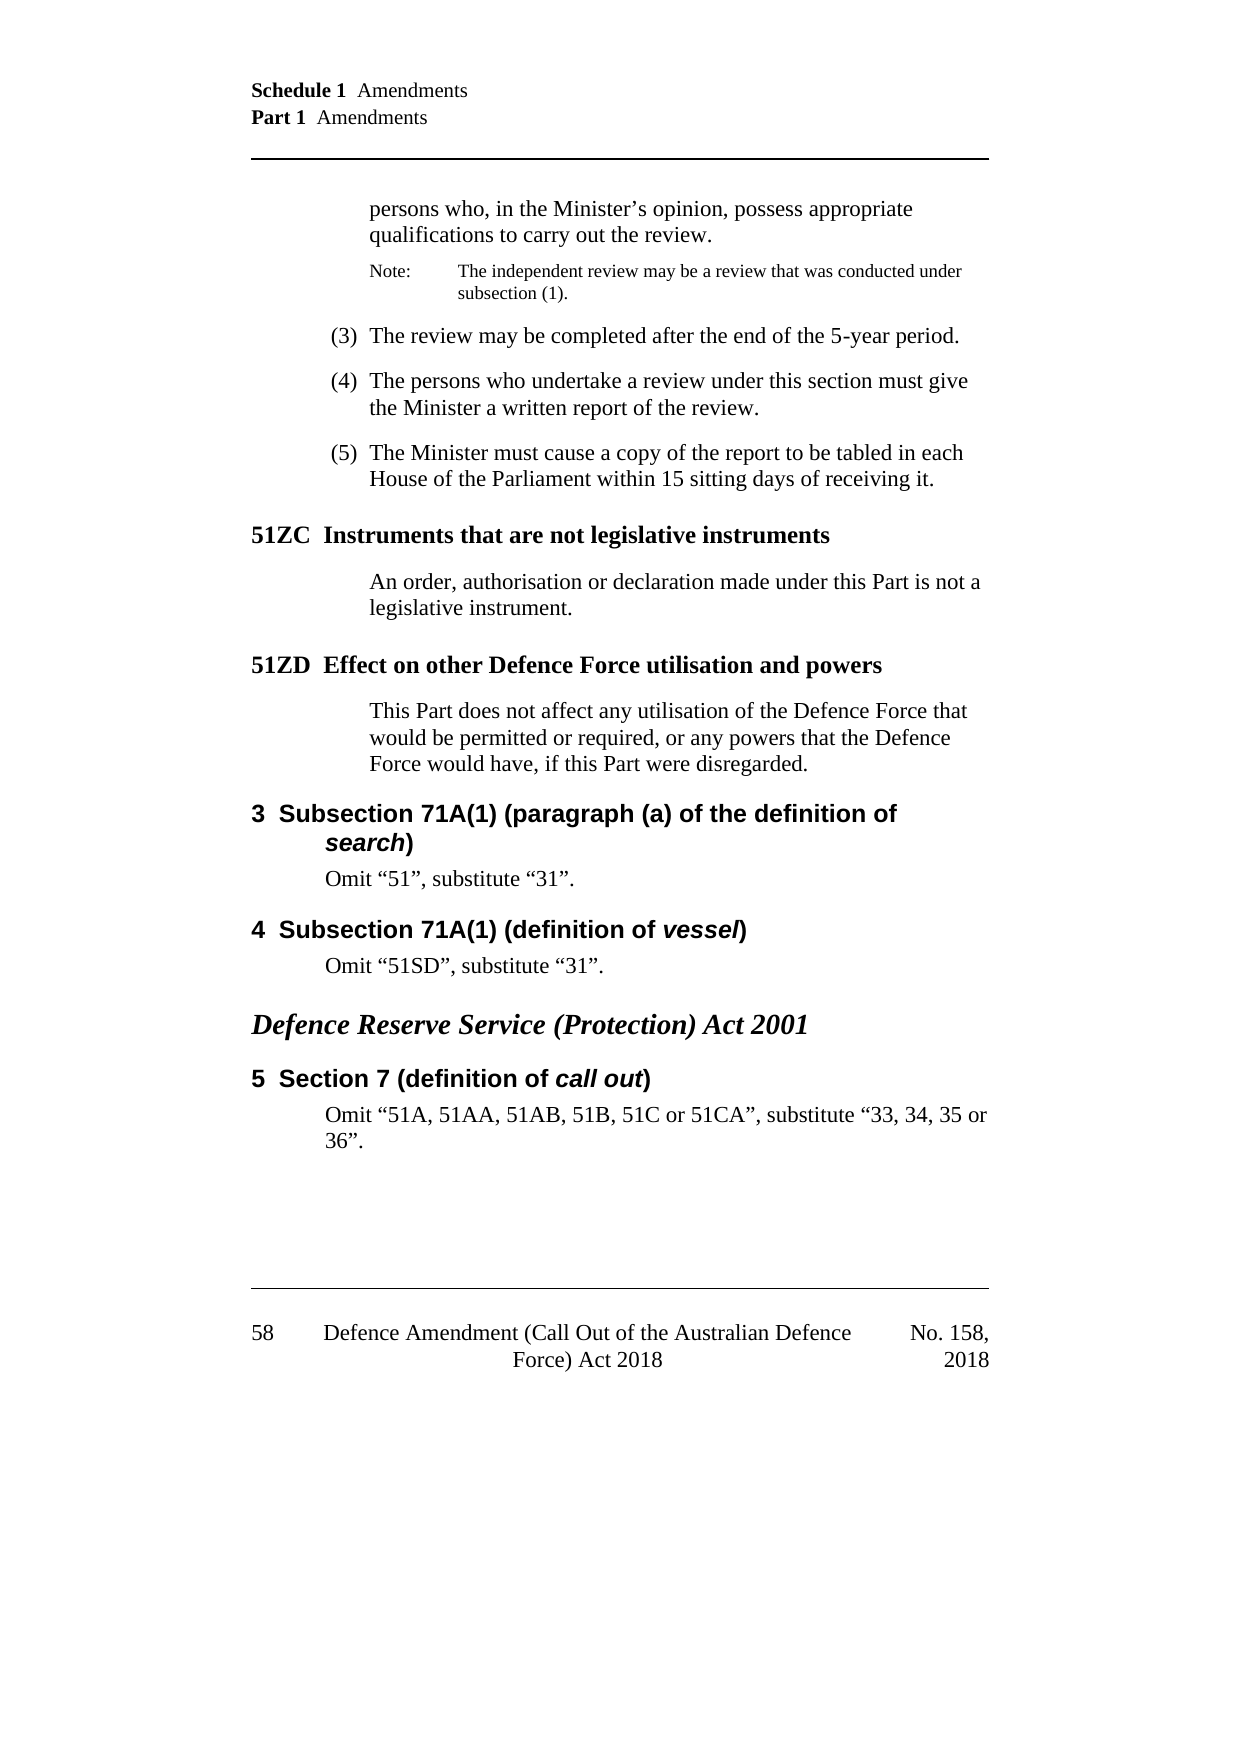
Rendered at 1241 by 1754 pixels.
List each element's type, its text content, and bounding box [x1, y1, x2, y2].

text 4 Subsection 71A(1) (definition of vessel) [251, 914, 989, 943]
text 51ZD Effect on other Defence Force utilisation and powers [251, 650, 989, 679]
text An order, authorisation or declaration made under this Part is not a legislative instrument. [251, 568, 989, 621]
text Note: The independent review may be a review that was conducted under subsection (1). [369, 260, 989, 303]
text Omit “51A, 51AA, 51AB, 51B, 51C or 51CA”, substitute “33, 34, 35 or 36”. [325, 1101, 989, 1153]
text 3 Subsection 71A(1) (paragraph (a) of the definition of search) [251, 799, 989, 857]
text 5 Section 7 (definition of call out) [251, 1064, 989, 1092]
text Omit “51”, substitute “31”. [325, 865, 989, 892]
text 51ZC Instruments that are not legislative instruments [251, 521, 989, 549]
text (3) The review may be completed after the end of the 5-year period. [251, 322, 989, 348]
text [251, 195, 989, 248]
text (5) The Minister must cause a copy of the report to be tabled in each House of the Parliament within 15 sitting days of receiving it. [251, 439, 989, 491]
text Defence Reserve Service (Protection) Act 2001 [251, 1007, 989, 1041]
text (4) The persons who undertake a review under this section must give the Minister a written report of the review. [251, 367, 989, 420]
text This Part does not affect any utilisation of the Defence Force that would be permitted or required, or any powers that the Defence Force would have, if this Part were disregarded. [251, 697, 989, 777]
text Omit “51SD”, substitute “31”. [325, 952, 989, 978]
